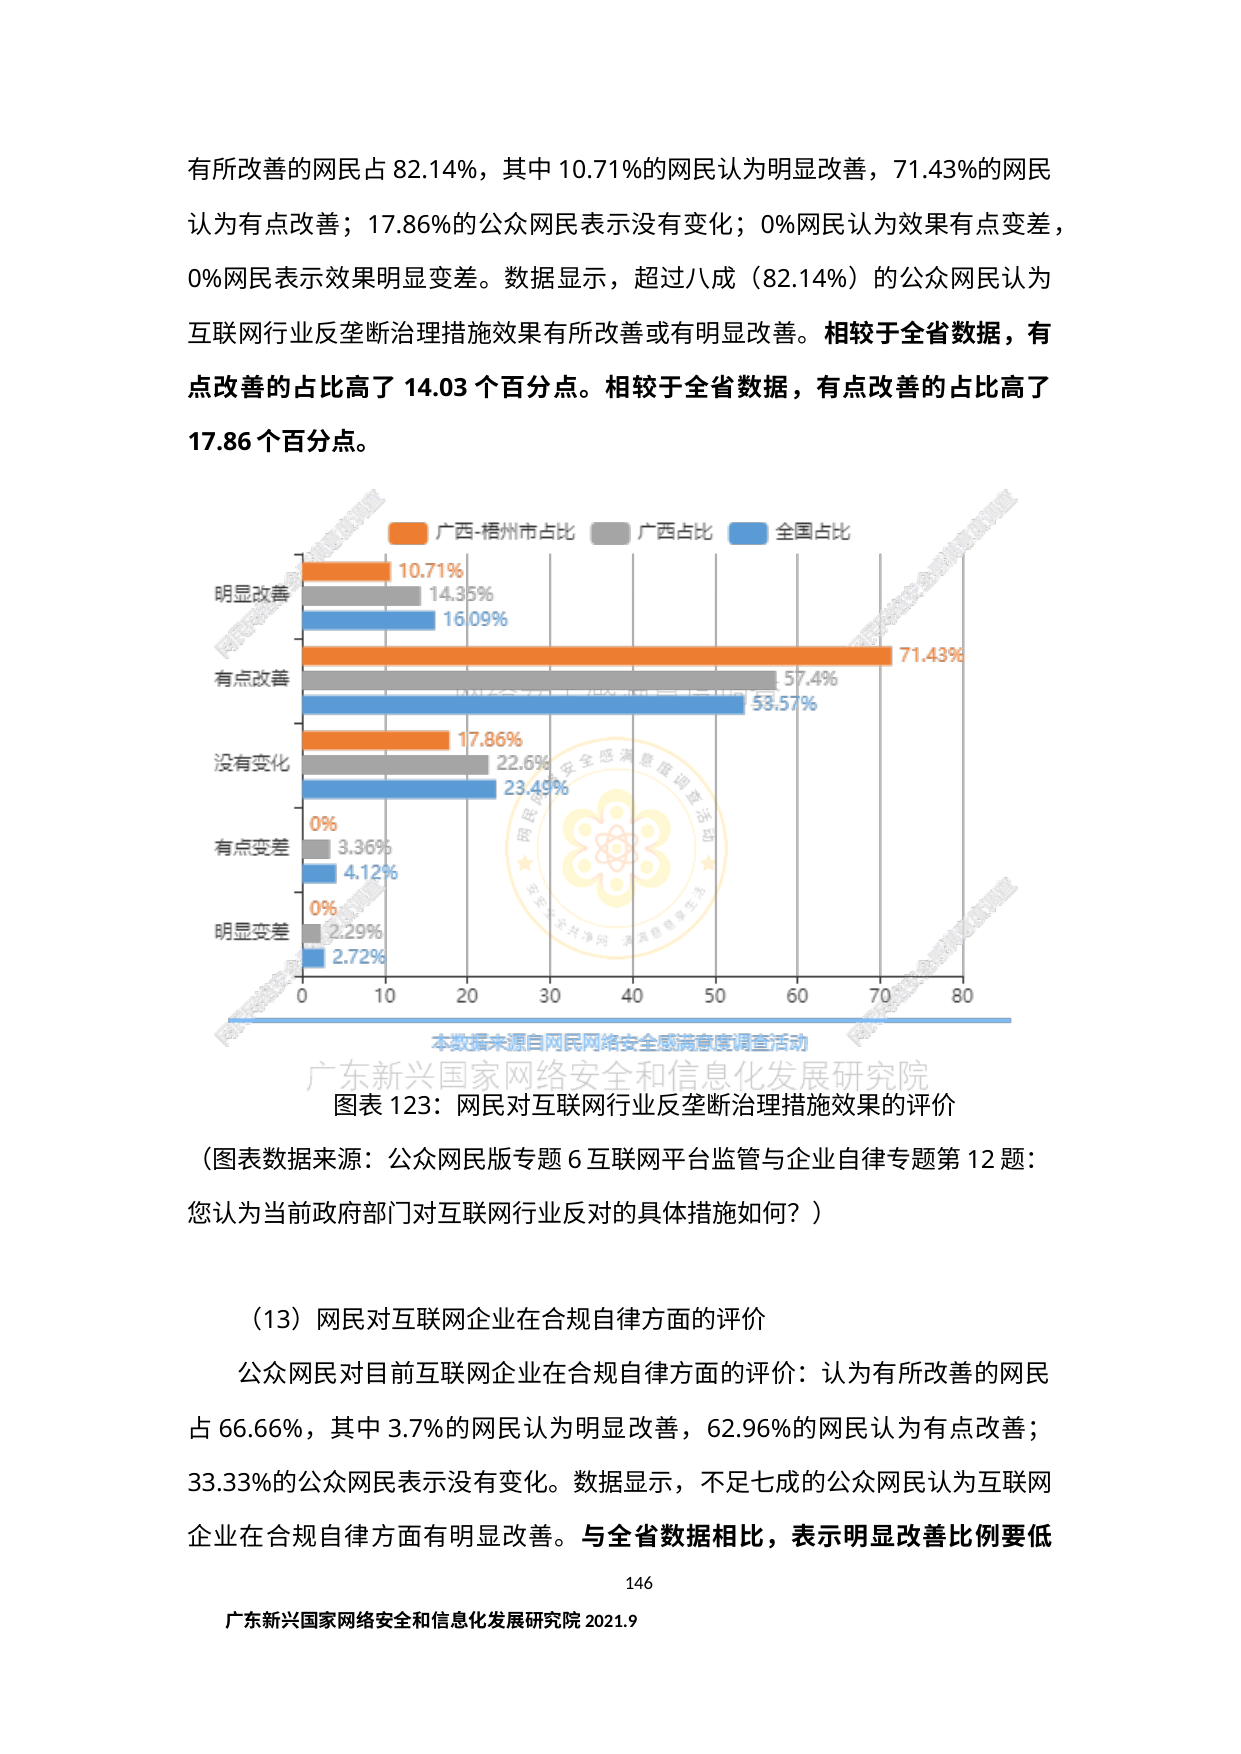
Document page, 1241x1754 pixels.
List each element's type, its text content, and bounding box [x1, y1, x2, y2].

picture [199, 476, 1041, 1070]
text （13）网民对互联网企业在合规自律方面的评价 [187, 1299, 1053, 1336]
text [187, 1354, 1053, 1553]
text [187, 150, 1053, 458]
text （图表数据来源：公众网民版专题6互联网平台监管与企业自律专题第12题：您认为当前政府部门对互联网行业反对的具体措施如何？） [187, 1139, 1053, 1230]
text 图表123：网民对互联网行业反垄断治理措施效果的评价 [187, 1085, 1053, 1121]
